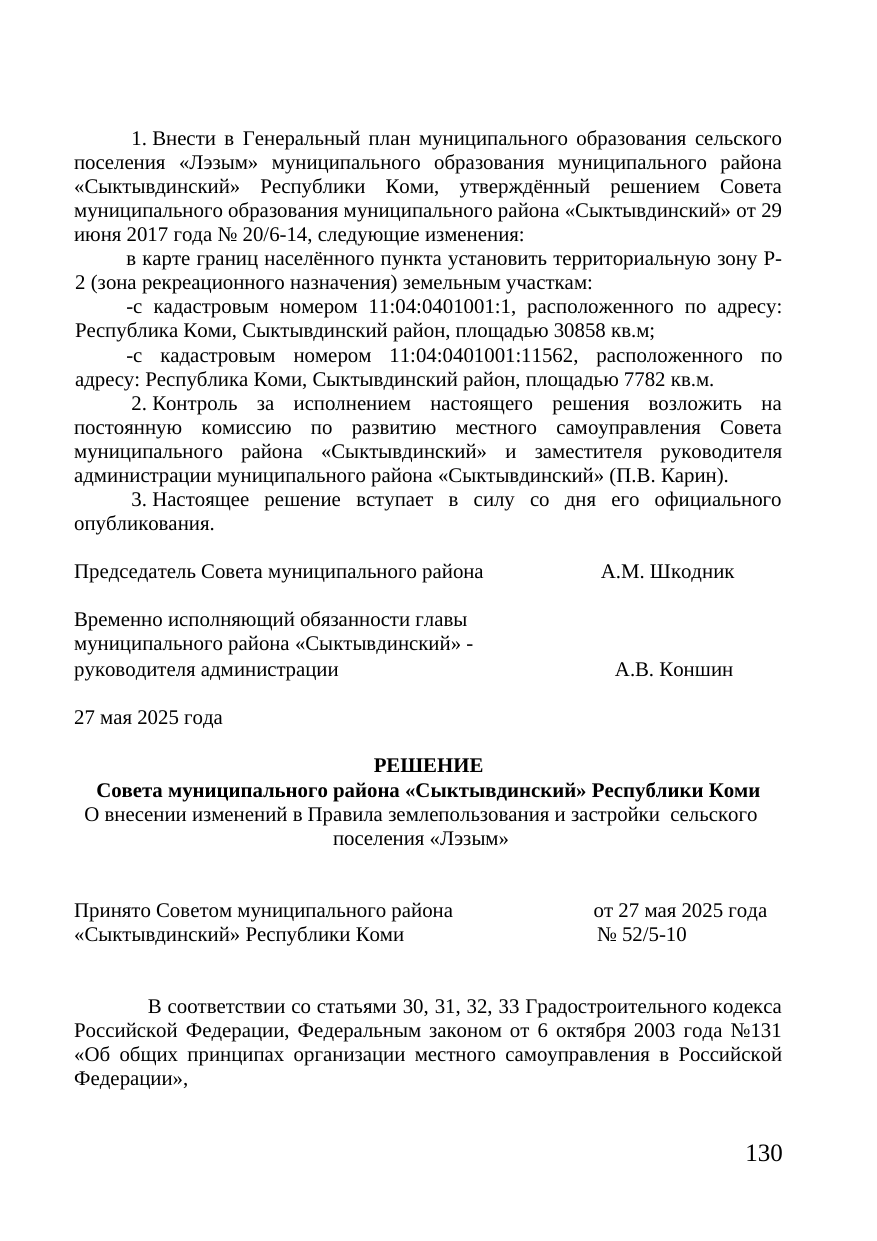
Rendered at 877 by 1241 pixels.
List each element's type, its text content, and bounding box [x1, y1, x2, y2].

text руководителя администрации А.В. Коншин [74, 657, 783, 681]
text РЕШЕНИЕ [74, 753, 783, 777]
text Временно исполняющий обязанности главы [74, 607, 783, 631]
text 27 мая 2025 года [74, 705, 783, 729]
list в карте границ населённого пункта установить территориальную зону Р-2 (зона рекреационного назначения) земельным участкам: [75, 246, 783, 294]
text О внесении изменений в Правила землепользования и застройки сельского поселения «Лэзым» [74, 802, 768, 850]
text «Сыктывдинский» Республики Коми № 52/5-10 [74, 922, 783, 946]
list Контроль за исполнением настоящего решения возложить на постоянную комиссию по развитию местного самоуправления Совета муниципального района «Сыктывдинский» и заместителя руководителя администрации муниципального района «Сыктывдинский» (П.В. Карин). [74, 391, 783, 487]
list -с кадастровым номером 11:04:0401001:1, расположенного по адресу: Республика Коми, Сыктывдинский район, площадью 30858 кв.м; [75, 294, 783, 342]
list -с кадастровым номером 11:04:0401001:11562, расположенного по адресу: Республика Коми, Сыктывдинский район, площадью 7782 кв.м. [75, 342, 783, 391]
text Принято Советом муниципального района от 27 мая 2025 года [74, 898, 783, 922]
text муниципального района «Сыктывдинский» - [74, 631, 783, 655]
text Председатель Совета муниципального района А.М. Шкодник [74, 559, 783, 583]
list Внести в Генеральный план муниципального образования сельского поселения «Лэзым» муниципального образования муниципального района «Сыктывдинский» Республики Коми, утверждённый решением Совета муниципального образования муниципального района «Сыктывдинский» от 29 июня 2017 года № 20/6-14, следующие изменения: [74, 126, 783, 246]
text В соответствии со статьями 30, 31, 32, 33 Градостроительного кодекса Российской Федерации, Федеральным законом от 6 октября 2003 года №131 «Об общих принципах организации местного самоуправления в Российской Федерации», [74, 994, 783, 1090]
text Совета муниципального района «Сыктывдинский» Республики Коми [74, 777, 783, 802]
list Настоящее решение вступает в силу со дня его официального опубликования. [74, 487, 783, 535]
